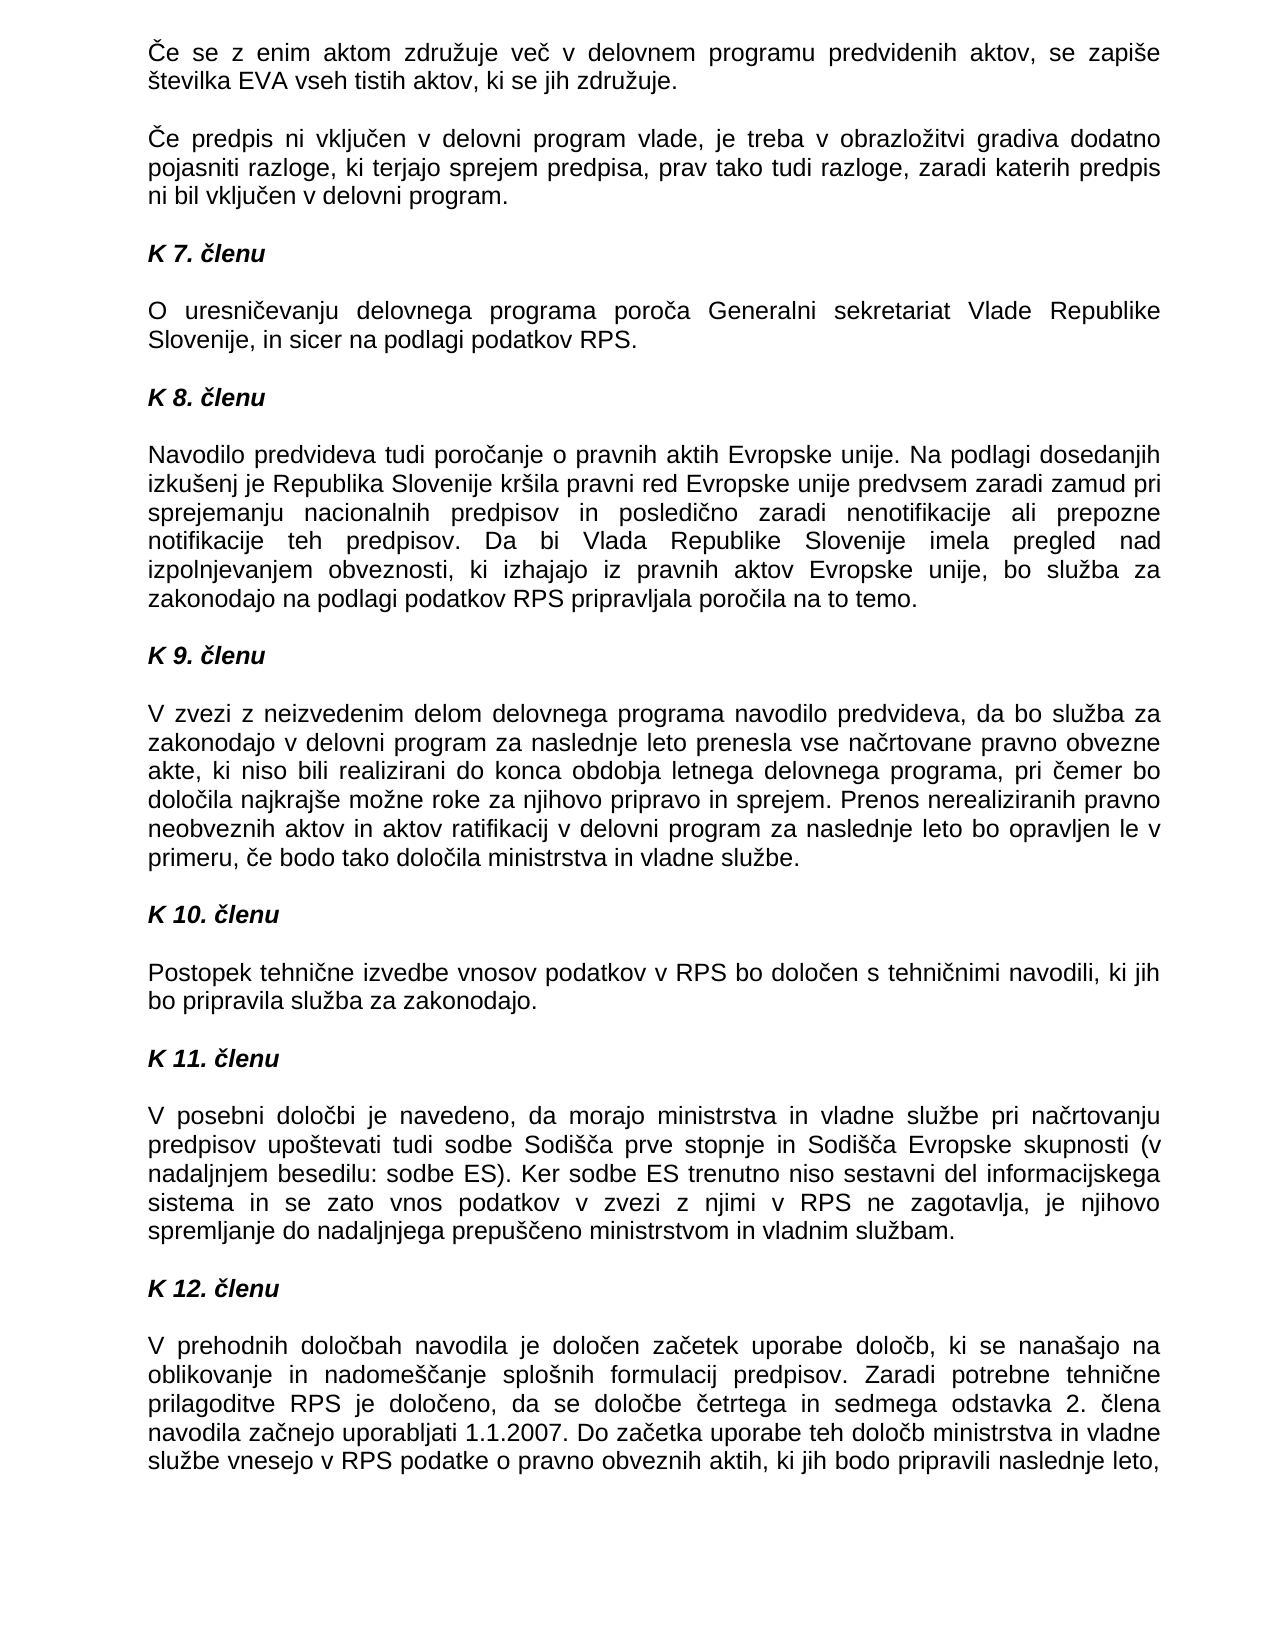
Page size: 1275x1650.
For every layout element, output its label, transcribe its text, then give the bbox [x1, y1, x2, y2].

text Postopek tehnične izvedbe vnosov podatkov v RPS bo določen s tehničnimi navodili, ki jih bo pripravila služba za zakonodajo. [148, 957, 1162, 1015]
text K 12. členu [148, 1274, 1162, 1302]
text K 7. členu [148, 239, 1162, 267]
text K 9. členu [148, 641, 1162, 670]
text Navodilo predvideva tudi poročanje o pravnih aktih Evropske unije. Na podlagi dosedanjih izkušenj je Republika Slovenije kršila pravni red Evropske unije predvsem zaradi zamud pri sprejemanju nacionalnih predpisov in posledično zaradi nenotifikacije ali prepozne notifikacije teh predpisov. Da bi Vlada Republike Slovenije imela pregled nad izpolnjevanjem obveznosti, ki izhajajo iz pravnih aktov Evropske unije, bo služba za zakonodajo na podlagi podatkov RPS pripravljala poročila na to temo. [148, 440, 1162, 612]
text V zvezi z neizvedenim delom delovnega programa navodilo predvideva, da bo služba za zakonodajo v delovni program za naslednje leto prenesla vse načrtovane pravno obvezne akte, ki niso bili realizirani do konca obdobja letnega delovnega programa, pri čemer bo določila najkrajše možne roke za njihovo pripravo in sprejem. Prenos nerealiziranih pravno neobveznih aktov in aktov ratifikacij v delovni program za naslednje leto bo opravljen le v primeru, če bodo tako določila ministrstva in vladne službe. [148, 699, 1162, 871]
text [148, 1331, 1162, 1475]
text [148, 37, 1162, 95]
text K 11. členu [148, 1044, 1162, 1072]
text K 8. členu [148, 382, 1162, 411]
text V posebni določbi je navedeno, da morajo ministrstva in vladne službe pri načrtovanju predpisov upoštevati tudi sodbe Sodišča prve stopnje in Sodišča Evropske skupnosti (v nadaljnjem besedilu: sodbe ES). Ker sodbe ES trenutno niso sestavni del informacijskega sistema in se zato vnos podatkov v zvezi z njimi v RPS ne zagotavlja, je njihovo spremljanje do nadaljnjega prepuščeno ministrstvom in vladnim službam. [148, 1101, 1162, 1245]
text Če predpis ni vključen v delovni program vlade, je treba v obrazložitvi gradiva dodatno pojasniti razloge, ki terjajo sprejem predpisa, prav tako tudi razloge, zaradi katerih predpis ni bil vključen v delovni program. [148, 124, 1162, 210]
text O uresničevanju delovnega programa poroča Generalni sekretariat Vlade Republike Slovenije, in sicer na podlagi podatkov RPS. [148, 296, 1162, 354]
text K 10. členu [148, 900, 1162, 929]
